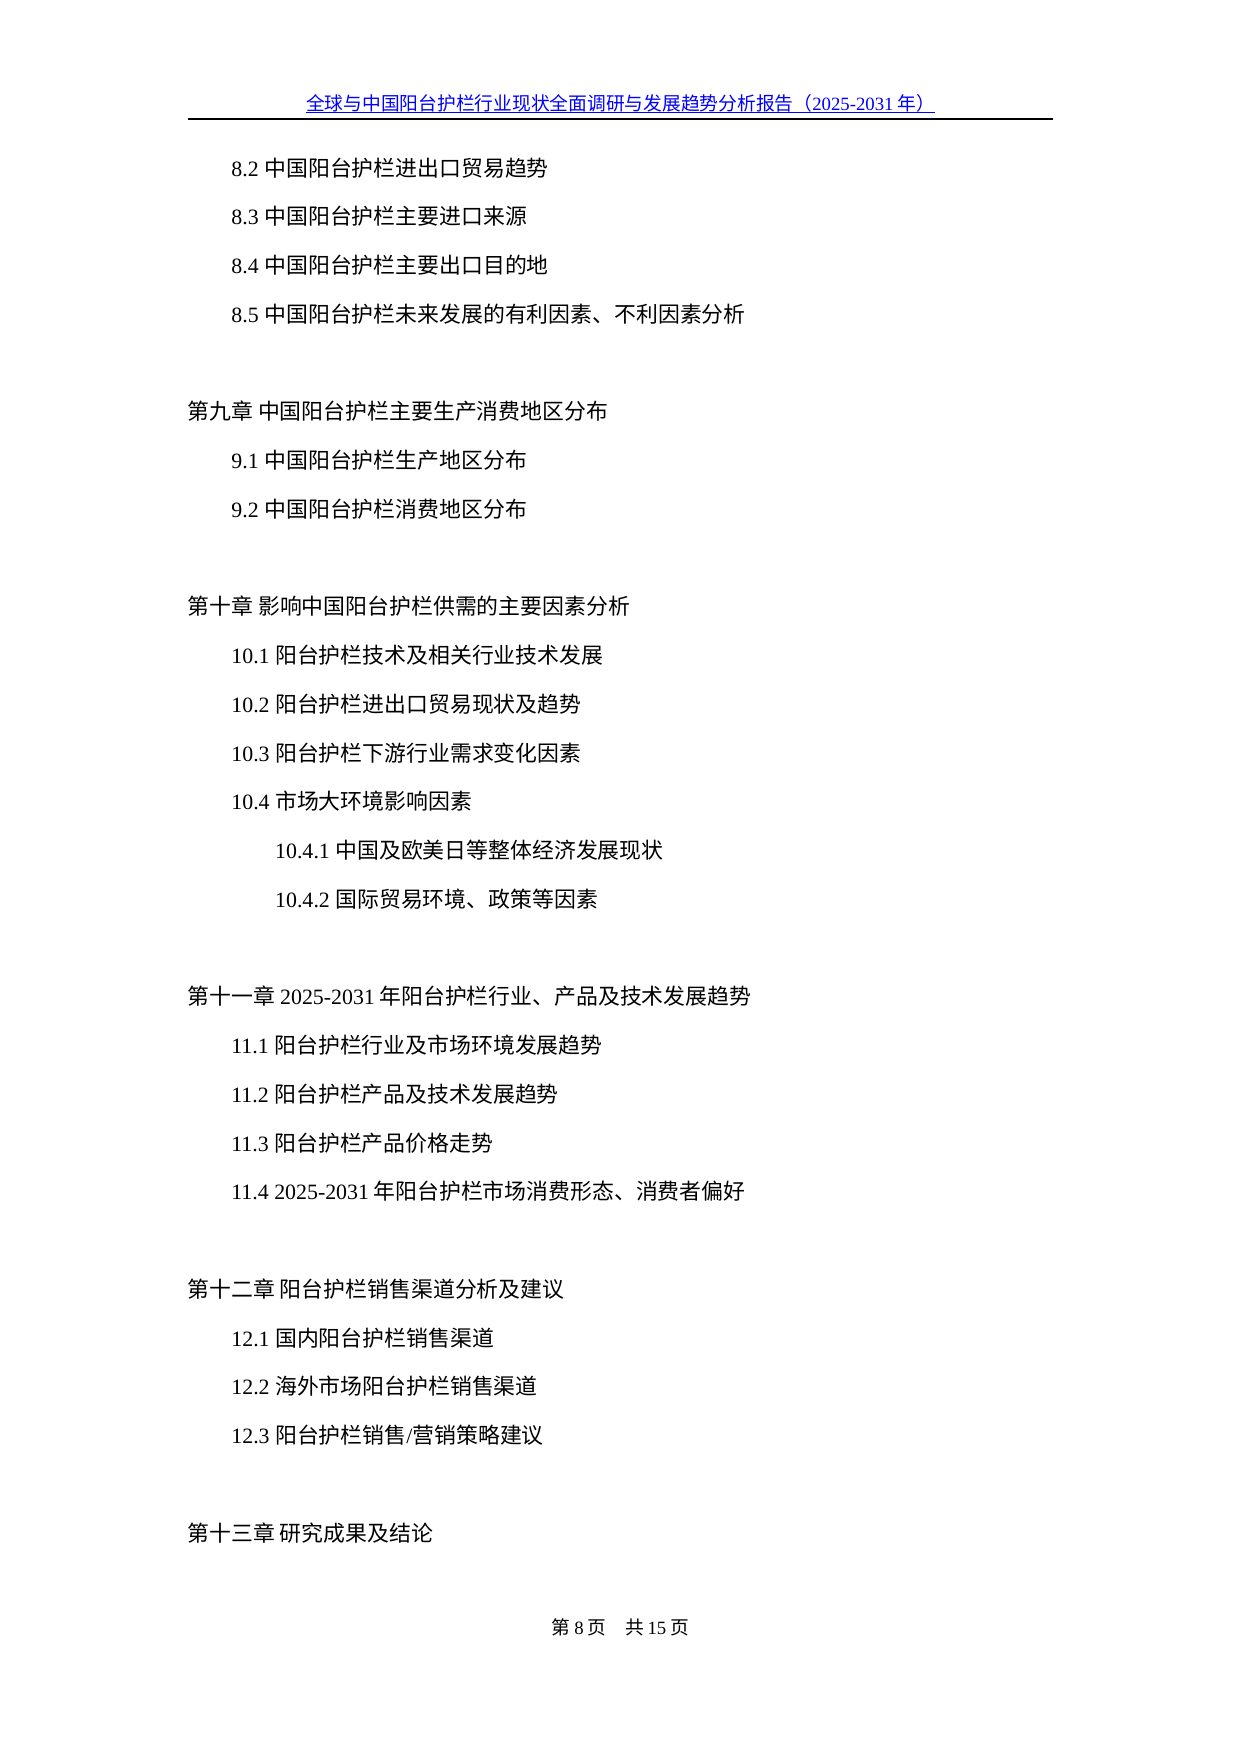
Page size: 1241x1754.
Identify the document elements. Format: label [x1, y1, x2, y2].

text [187, 150, 1053, 1548]
